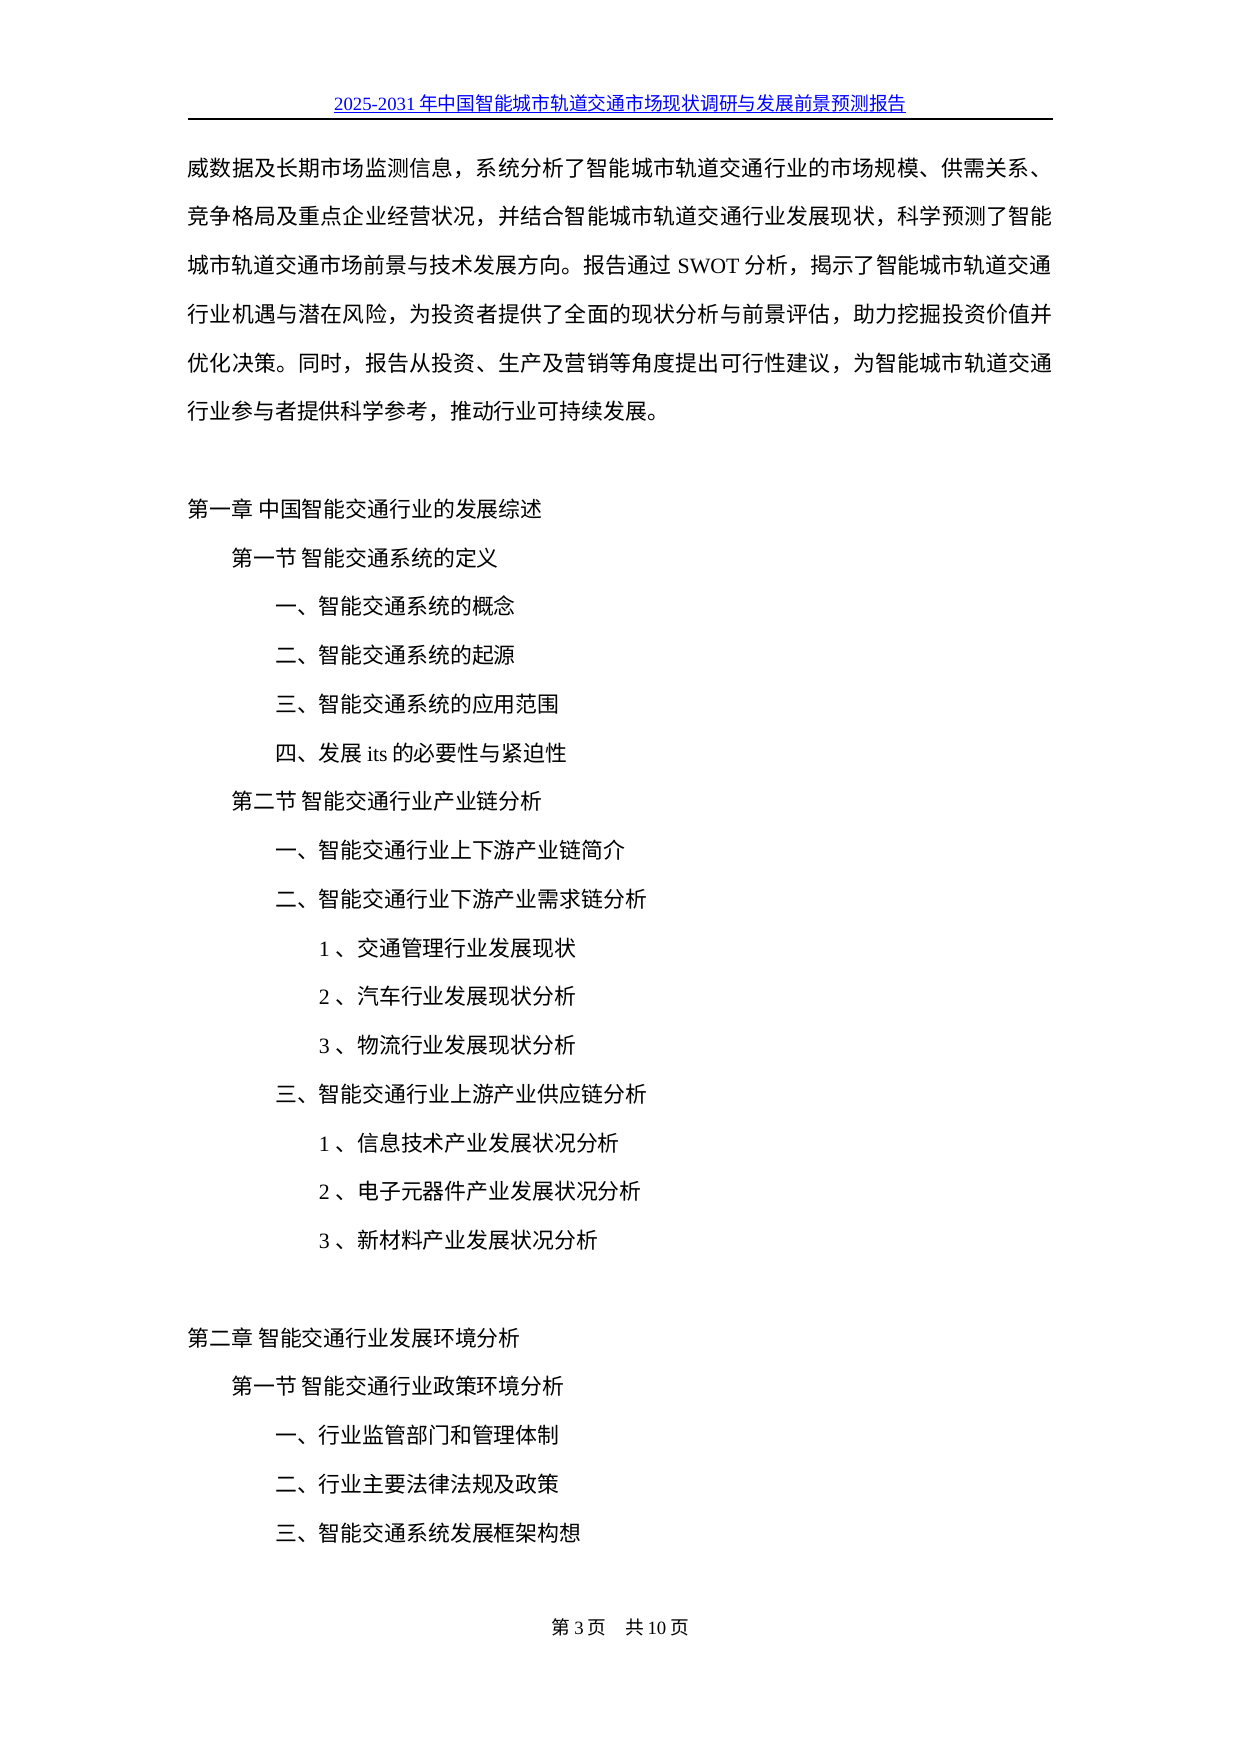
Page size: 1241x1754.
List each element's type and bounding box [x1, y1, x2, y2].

text [187, 150, 1053, 1548]
